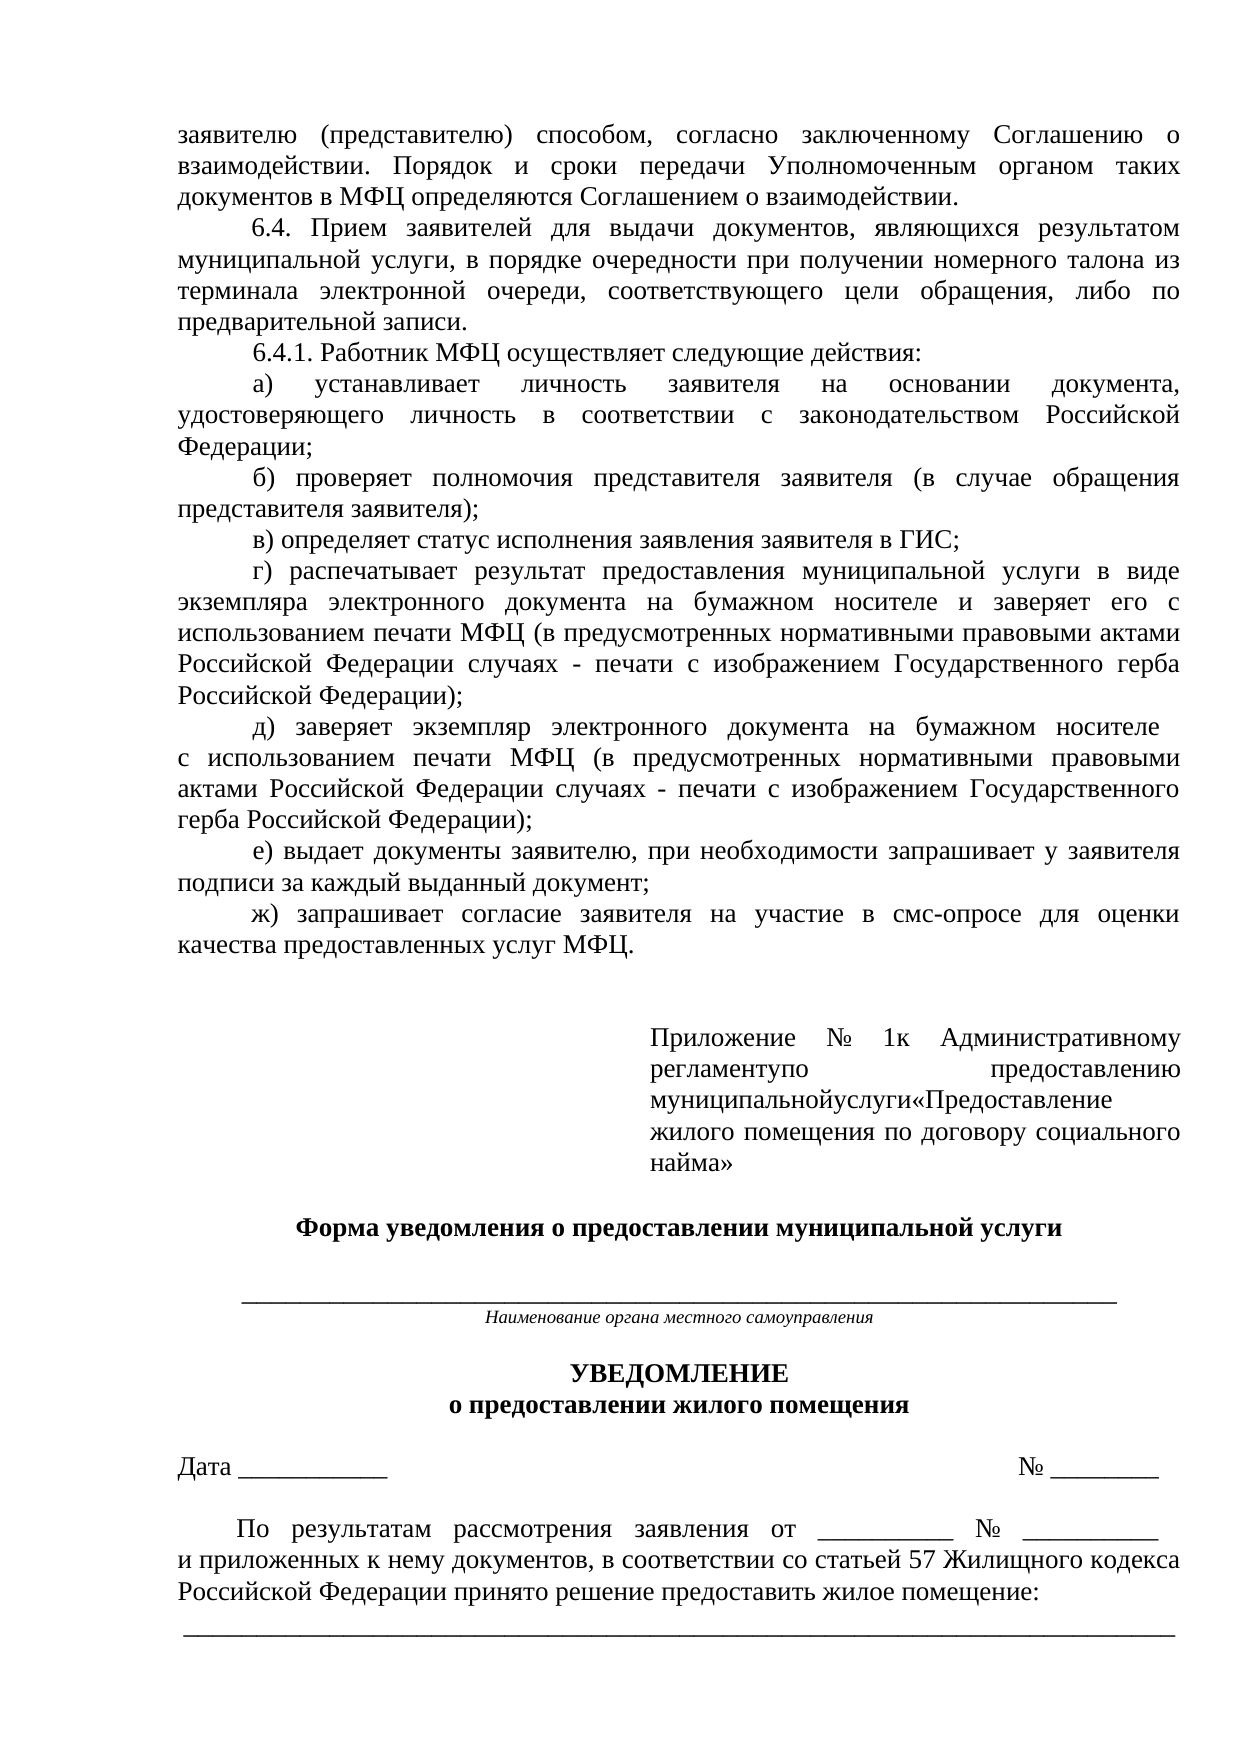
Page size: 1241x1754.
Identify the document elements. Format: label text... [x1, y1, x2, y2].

table_header № ________ [645, 1450, 1170, 1512]
text ____________________________________________________________ [177, 1273, 1181, 1306]
text 6.4.1. Работник МФЦ осуществляет следующие действия: [177, 336, 1181, 367]
text б) проверяет полномочия представителя заявителя (в случае обращения представителя заявителя); [177, 461, 1181, 523]
text По результатам рассмотрения заявления от __________ № __________ и приложенных к нему документов, в соответствии со статьей 57 Жилищного кодекса Российской Федерации принято решение предоставить жилое помещение: [177, 1512, 1181, 1606]
text Приложение № 1к Административному регламентупо предоставлению муниципальнойуслуги«Предоставление жилого помещения по договору социального найма» [650, 1021, 1181, 1177]
text Форма уведомления о предоставлении муниципальной услуги [177, 1211, 1181, 1242]
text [177, 118, 1181, 212]
text УВЕДОМЛЕНИЕ [177, 1357, 1181, 1388]
text ж) запрашивает согласие заявителя на участие в смс-опросе для оценки качества предоставленных услуг МФЦ. [177, 897, 1181, 959]
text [177, 1606, 1181, 1639]
text г) распечатывает результат предоставления муниципальной услуги в виде экземпляра электронного документа на бумажном носителе и заверяет его с использованием печати МФЦ (в предусмотренных нормативными правовыми актами Российской Федерации случаях - печати с изображением Государственного герба Российской Федерации); [177, 554, 1181, 710]
text в) определяет статус исполнения заявления заявителя в ГИС; [177, 523, 1181, 554]
text 6.4. Прием заявителей для выдачи документов, являющихся результатом муниципальной услуги, в порядке очередности при получении номерного талона из терминала электронной очереди, соответствующего цели обращения, либо по предварительной записи. [177, 212, 1181, 336]
text Наименование органа местного самоуправления [177, 1306, 1181, 1328]
table_header Дата ___________ [166, 1450, 645, 1512]
text о предоставлении жилого помещения [177, 1388, 1181, 1419]
text е) выдает документы заявителю, при необходимости запрашивает у заявителя подписи за каждый выданный документ; [177, 834, 1181, 897]
text а) устанавливает личность заявителя на основании документа, удостоверяющего личность в соответствии с законодательством Российской Федерации; [177, 367, 1181, 461]
text д) заверяет экземпляр электронного документа на бумажном носителе с использованием печати МФЦ (в предусмотренных нормативными правовыми актами Российской Федерации случаях - печати с изображением Государственного герба Российской Федерации); [177, 710, 1181, 834]
